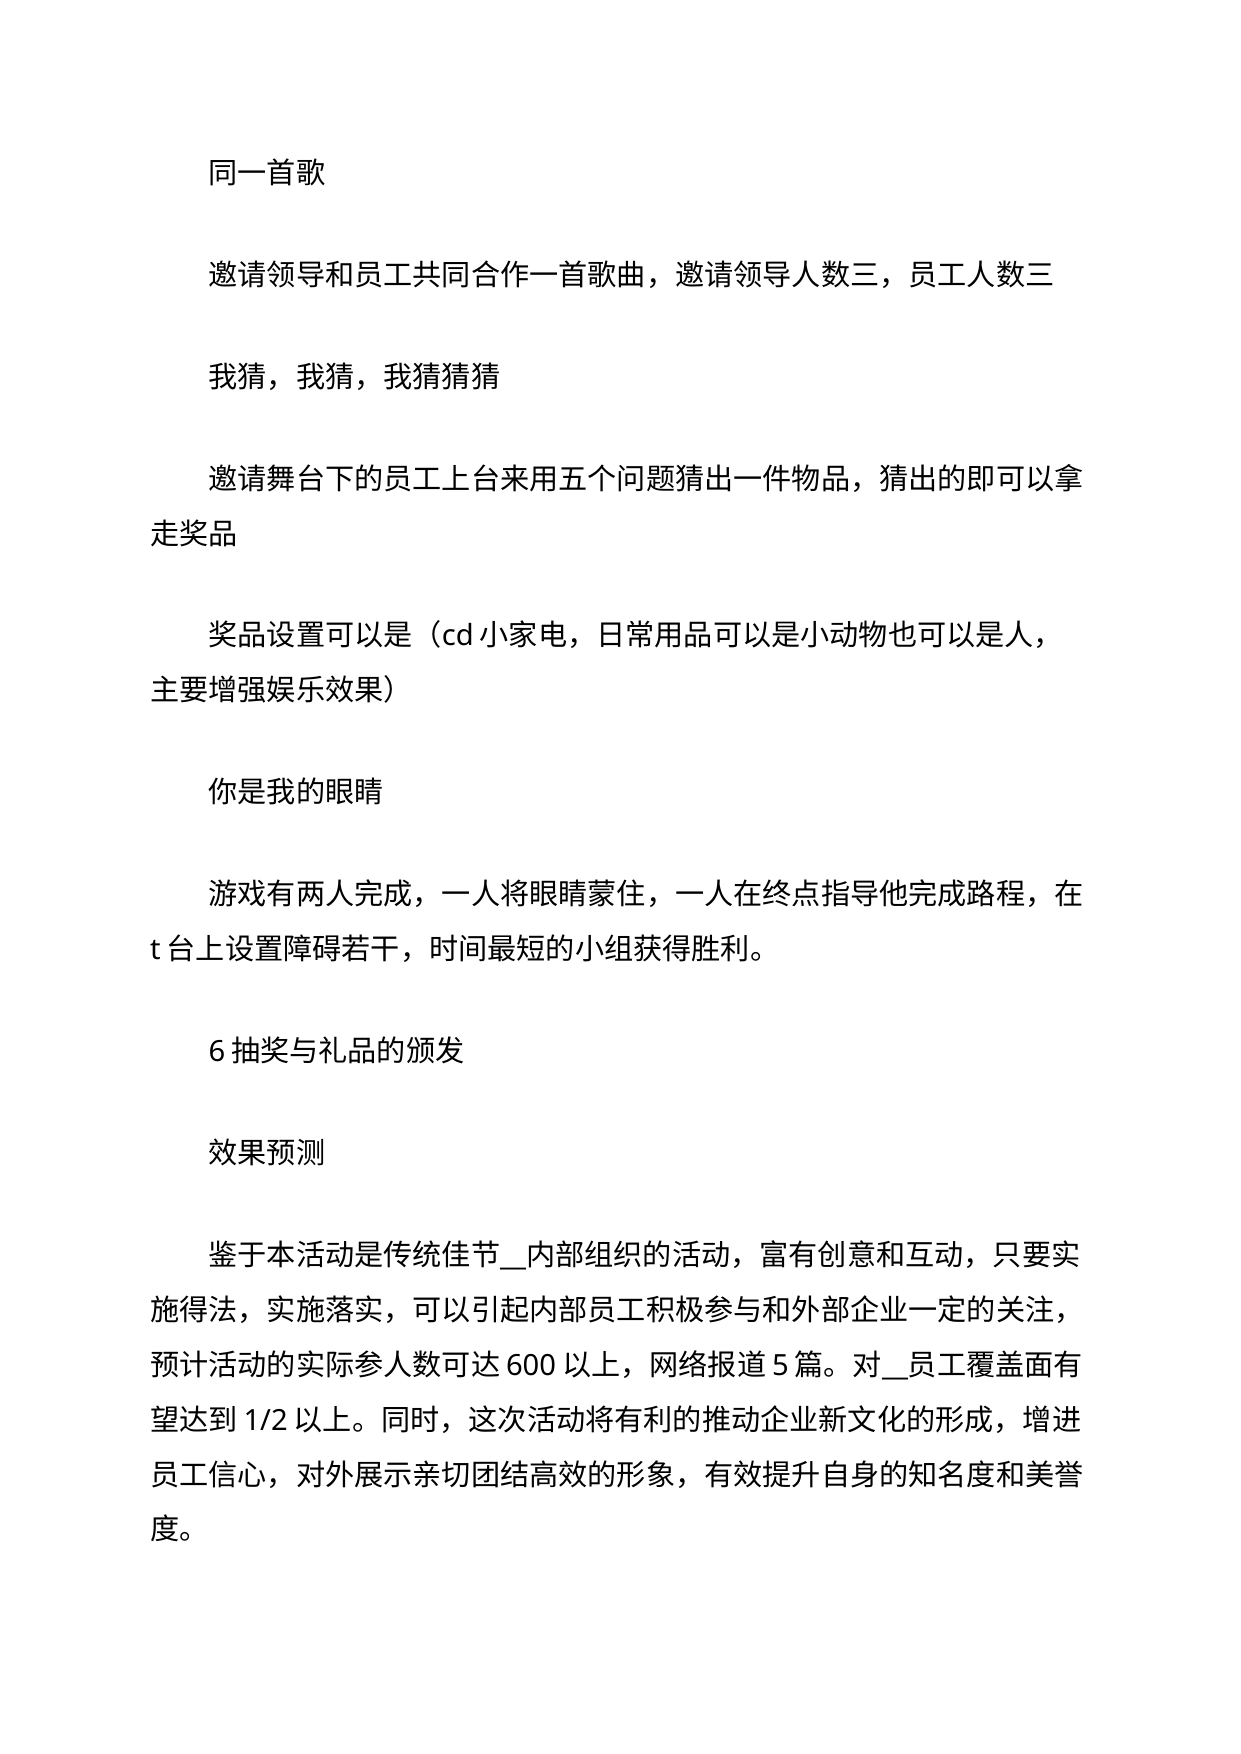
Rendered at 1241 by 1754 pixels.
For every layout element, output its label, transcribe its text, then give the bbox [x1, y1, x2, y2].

text 游戏有两人完成，一人将眼睛蒙住，一人在终点指导他完成路程，在t台上设置障碍若干，时间最短的小组获得胜利。 [150, 871, 1090, 968]
text 我猜，我猜，我猜猜猜 [150, 353, 1090, 396]
text 鉴于本活动是传统佳节__内部组织的活动，富有创意和互动，只要实施得法，实施落实，可以引起内部员工积极参与和外部企业一定的关注，预计活动的实际参人数可达600以上，网络报道5篇。对__员工覆盖面有望达到1/2以上。同时，这次活动将有利的推动企业新文化的形成，增进员工信心，对外展示亲切团结高效的形象，有效提升自身的知名度和美誉度。 [150, 1231, 1090, 1548]
text 6抽奖与礼品的颁发 [150, 1027, 1090, 1070]
text 效果预测 [150, 1129, 1090, 1172]
text 你是我的眼睛 [150, 769, 1090, 811]
text 奖品设置可以是（cd小家电，日常用品可以是小动物也可以是人，主要增强娱乐效果） [150, 612, 1090, 709]
text 邀请领导和员工共同合作一首歌曲，邀请领导人数三，员工人数三 [150, 252, 1090, 294]
text 邀请舞台下的员工上台来用五个问题猜出一件物品，猜出的即可以拿走奖品 [150, 455, 1090, 552]
text 同一首歌 [150, 150, 1090, 192]
